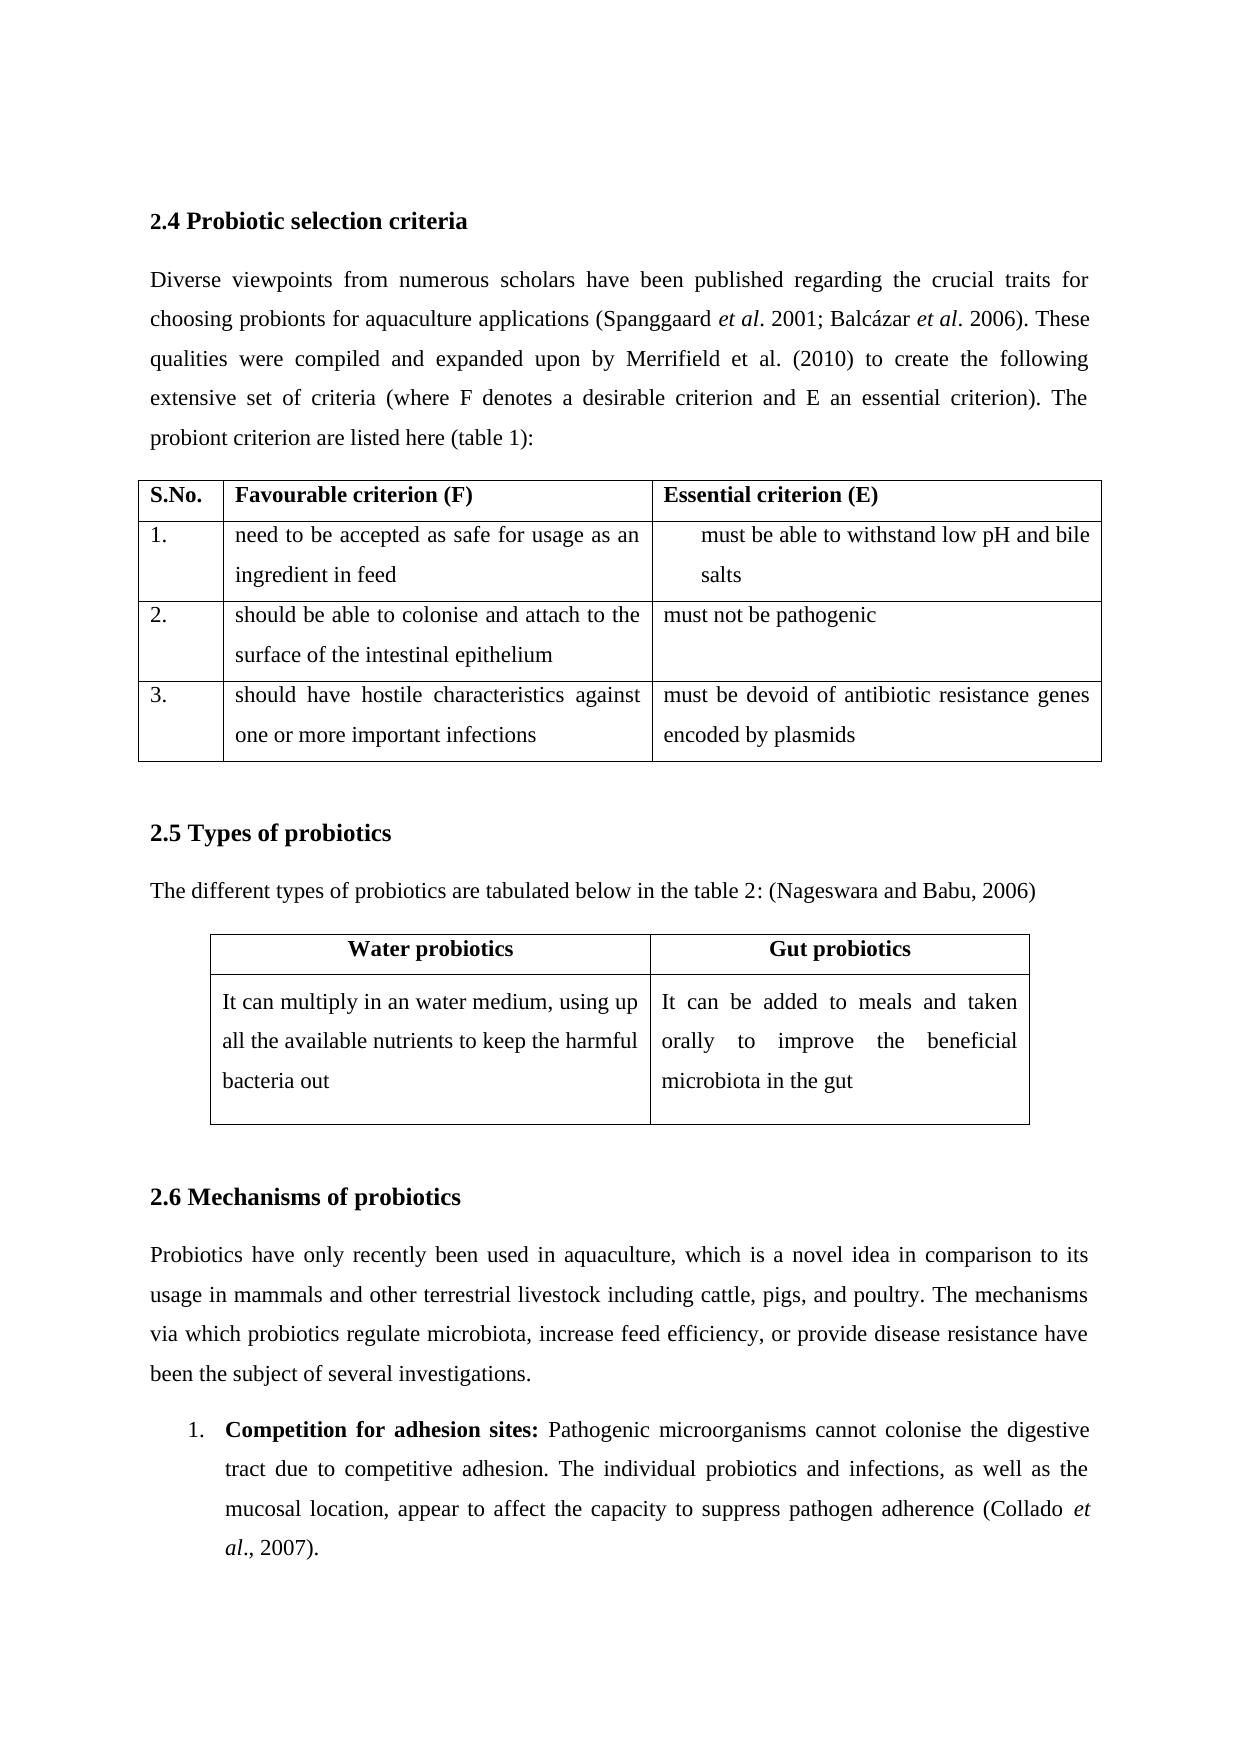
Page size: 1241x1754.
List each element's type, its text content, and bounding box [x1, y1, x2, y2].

table_header Gut probiotics [651, 935, 1029, 974]
table_cell should be able to colonise and attach to the surface of the intestinal epithelium [224, 602, 652, 681]
table_cell 1. [139, 522, 223, 601]
table_cell must not be pathogenic [653, 602, 1101, 681]
table_header Favourable criterion (F) [224, 481, 652, 521]
table_cell 3. [139, 682, 223, 761]
text Diverse viewpoints from numerous scholars have been published regarding the crucial traits for choosing probionts for aquaculture applications (Spanggaard et al. 2001; Balcázar et al. 2006). These qualities were compiled and expanded upon by Merrifield et al. (2010) to create the following extensive set of criteria (where F denotes a desirable criterion and E an essential criterion). The probiont criterion are listed here (table 1): [150, 266, 1090, 450]
table_cell must be able to withstand low pH and bile salts [653, 522, 1101, 601]
text 2.4 Probiotic selection criteria [150, 206, 1090, 235]
table_cell It can be added to meals and taken orally to improve the beneficial microbiota in the gut [651, 975, 1029, 1124]
table_cell It can multiply in an water medium, using up all the available nutrients to keep the harmful bacteria out [211, 975, 650, 1124]
text Probiotics have only recently been used in aquaculture, which is a novel idea in comparison to its usage in mammals and other terrestrial livestock including cattle, pigs, and poultry. The mechanisms via which probiotics regulate microbiota, increase feed efficiency, or provide disease resistance have been the subject of several investigations. [150, 1241, 1090, 1386]
table_header S.No. [139, 481, 223, 521]
table_cell need to be accepted as safe for usage as an ingredient in feed [224, 522, 652, 601]
table_cell 2. [139, 602, 223, 681]
text 2.6 Mechanisms of probiotics [150, 1182, 1090, 1210]
text 2.5 Types of probiotics [150, 818, 1090, 846]
table_header Water probiotics [211, 935, 650, 974]
list Competition for adhesion sites: Pathogenic microorganisms cannot colonise the digestive tract due to competitive adhesion. The individual probiotics and infections, as well as the mucosal location, appear to affect the capacity to suppress pathogen adherence (Collado et al., 2007). [187, 1416, 1090, 1561]
table_header Essential criterion (E) [653, 481, 1101, 521]
text The different types of probiotics are tabulated below in the table 2: (Nageswara and Babu, 2006) [150, 877, 1090, 904]
table_cell must be devoid of antibiotic resistance genes encoded by plasmids [653, 682, 1101, 761]
table_cell should have hostile characteristics against one or more important infections [224, 682, 652, 761]
